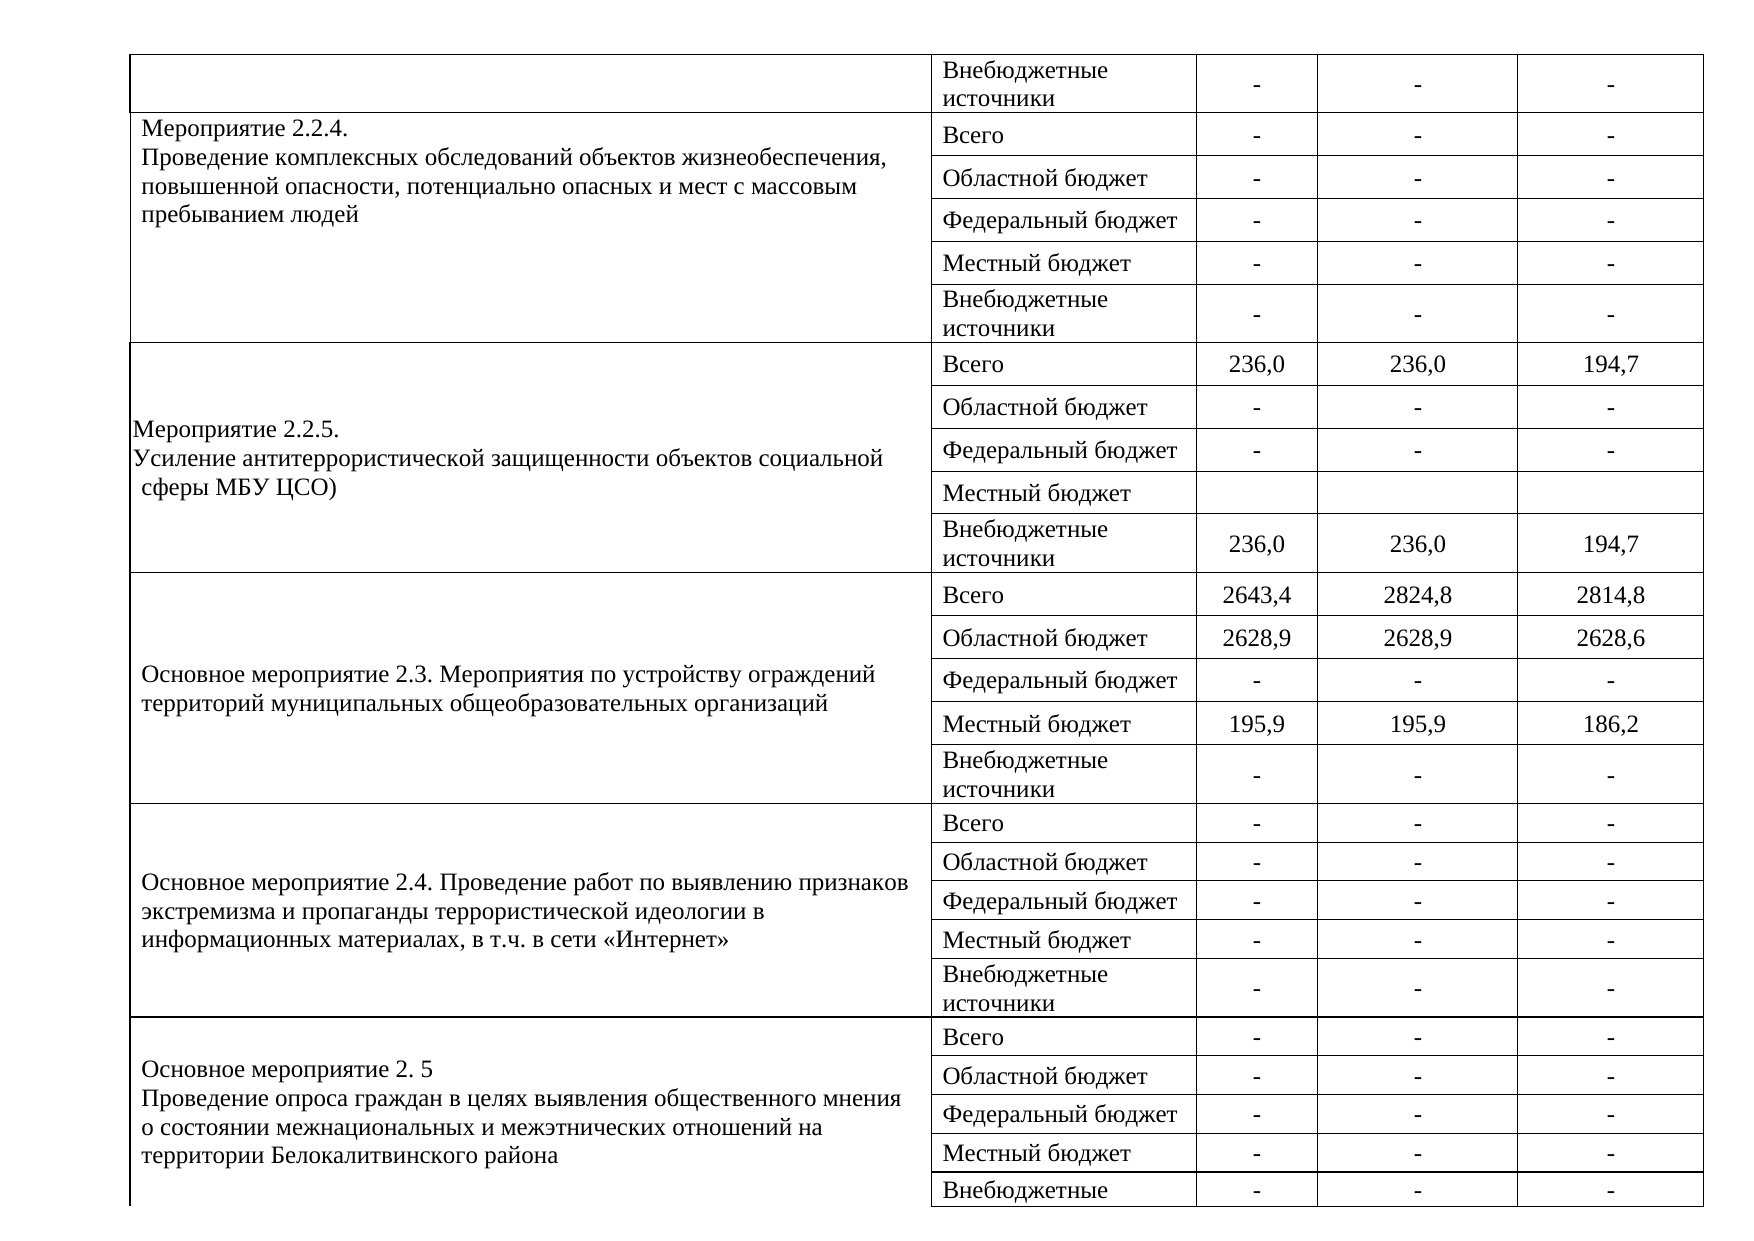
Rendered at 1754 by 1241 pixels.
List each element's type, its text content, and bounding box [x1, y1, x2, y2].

table_cell - [1197, 242, 1317, 283]
table_cell - [1518, 285, 1703, 342]
table_cell - [1518, 1173, 1703, 1206]
table_cell - [1518, 959, 1703, 1016]
table_cell - [1318, 881, 1517, 919]
table_cell 2628,6 [1518, 616, 1703, 658]
table_cell Основное мероприятие 2. 5 Проведение опроса граждан в целях выявления общественного мнения о состоянии межнациональных и межэтнических отношений на территории Белокалитвинского района [131, 1018, 931, 1206]
table_cell - [1197, 429, 1317, 471]
table_cell Местный бюджет [932, 1134, 1196, 1171]
table_cell 236,0 [1318, 343, 1517, 385]
table_cell 2824,8 [1318, 573, 1517, 615]
table_cell 2643,4 [1197, 573, 1317, 615]
table_cell Федеральный бюджет [932, 659, 1196, 701]
table_cell - [1318, 429, 1517, 471]
table_cell - [1518, 659, 1703, 701]
table_cell - [1518, 386, 1703, 428]
table_cell - [1197, 386, 1317, 428]
table_cell - [1318, 1134, 1517, 1171]
table_cell - [1197, 199, 1317, 241]
table_cell - [1318, 920, 1517, 958]
table_cell - [1197, 55, 1317, 112]
table_cell - [1518, 1095, 1703, 1133]
table_cell - [1318, 659, 1517, 701]
table_cell Федеральный бюджет [932, 429, 1196, 471]
table_cell 195,9 [1318, 702, 1517, 744]
table_cell - [1197, 804, 1317, 842]
table_cell - [1318, 1095, 1517, 1133]
table_cell Местный бюджет [932, 920, 1196, 958]
table_cell Мероприятие 2.2.4. Проведение комплексных обследований объектов жизнеобеспечения, повышенной опасности, потенциально опасных и мест с массовым пребыванием людей [131, 113, 931, 342]
table_cell Всего [932, 113, 1196, 155]
table_cell - [1518, 199, 1703, 241]
table_cell Областной бюджет [932, 1056, 1196, 1094]
table_cell Областной бюджет [932, 156, 1196, 198]
table_cell - [1197, 920, 1317, 958]
table_cell Областной бюджет [932, 843, 1196, 880]
table_cell Федеральный бюджет [932, 881, 1196, 919]
table_cell - [1518, 242, 1703, 283]
table_cell - [1318, 745, 1517, 803]
table_cell Внебюджетные источники [932, 514, 1196, 572]
table_cell Основное мероприятие 2.4. Проведение работ по выявлению признаков экстремизма и пропаганды террористической идеологии в информационных материалах, в т.ч. в сети «Интернет» [131, 804, 931, 1016]
table_cell Всего [932, 804, 1196, 842]
table_cell Областной бюджет [932, 616, 1196, 658]
table_cell - [1318, 386, 1517, 428]
table_cell - [1197, 156, 1317, 198]
table_cell - [1197, 843, 1317, 880]
table_cell - [1518, 745, 1703, 803]
table_cell Мероприятие 2.2.5. Усиление антитеррористической защищенности объектов социальной сферы МБУ ЦСО) [131, 343, 931, 572]
table_cell - [1197, 1095, 1317, 1133]
table_cell - [1318, 242, 1517, 283]
table_cell Местный бюджет [932, 242, 1196, 283]
table_cell 2814,8 [1518, 573, 1703, 615]
table_cell - [1197, 659, 1317, 701]
table_cell - [1197, 1173, 1317, 1206]
table_cell Областной бюджет [932, 386, 1196, 428]
table_cell - [1197, 1056, 1317, 1094]
table_cell - [1197, 113, 1317, 155]
table_cell Всего [932, 1018, 1196, 1055]
table_cell Внебюджетные источники [932, 745, 1196, 803]
table_cell Местный бюджет [932, 472, 1196, 513]
table_cell Внебюджетные источники [932, 959, 1196, 1016]
table_cell - [1197, 1018, 1317, 1055]
table_cell - [1518, 429, 1703, 471]
table_cell - [1518, 113, 1703, 155]
table_cell 194,7 [1518, 514, 1703, 572]
table_cell - [1518, 881, 1703, 919]
table_cell - [1518, 804, 1703, 842]
table_cell - [1318, 285, 1517, 342]
table_cell Местный бюджет [932, 702, 1196, 744]
table_cell 236,0 [1197, 514, 1317, 572]
table_cell - [1318, 55, 1517, 112]
table_cell - [1197, 959, 1317, 1016]
table_cell - [1197, 881, 1317, 919]
table_cell - [1318, 1018, 1517, 1055]
table_cell Федеральный бюджет [932, 1095, 1196, 1133]
table_cell - [1518, 843, 1703, 880]
table_cell - [1318, 843, 1517, 880]
table_cell - [1518, 1018, 1703, 1055]
table_cell - [1318, 1173, 1517, 1206]
table_cell - [1518, 55, 1703, 112]
table_cell - [1197, 1134, 1317, 1171]
table_cell 186,2 [1518, 702, 1703, 744]
table_cell - [1197, 745, 1317, 803]
table_cell [1197, 472, 1317, 513]
table_cell - [1197, 285, 1317, 342]
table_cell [932, 1173, 1196, 1206]
table_cell - [1318, 1056, 1517, 1094]
table_cell - [1318, 113, 1517, 155]
table_cell - [1518, 920, 1703, 958]
table_cell Всего [932, 573, 1196, 615]
table_cell - [1518, 1134, 1703, 1171]
table_cell Федеральный бюджет [932, 199, 1196, 241]
table_cell 2628,9 [1318, 616, 1517, 658]
table_cell 236,0 [1197, 343, 1317, 385]
table_cell Основное мероприятие 2.3. Мероприятия по устройству ограждений территорий муниципальных общеобразовательных организаций [131, 573, 931, 803]
table_cell 2628,9 [1197, 616, 1317, 658]
table_cell [1318, 472, 1517, 513]
table_cell - [1318, 804, 1517, 842]
table_cell - [1518, 156, 1703, 198]
table_cell 236,0 [1318, 514, 1517, 572]
table_cell - [1518, 1056, 1703, 1094]
table_cell [1518, 472, 1703, 513]
table_cell - [1318, 199, 1517, 241]
table_cell 194,7 [1518, 343, 1703, 385]
table_cell - [1318, 959, 1517, 1016]
table_cell 195,9 [1197, 702, 1317, 744]
table_cell Внебюджетные источники [932, 285, 1196, 342]
table_cell Всего [932, 343, 1196, 385]
table_cell - [1318, 156, 1517, 198]
table_cell Внебюджетные источники [932, 55, 1196, 112]
